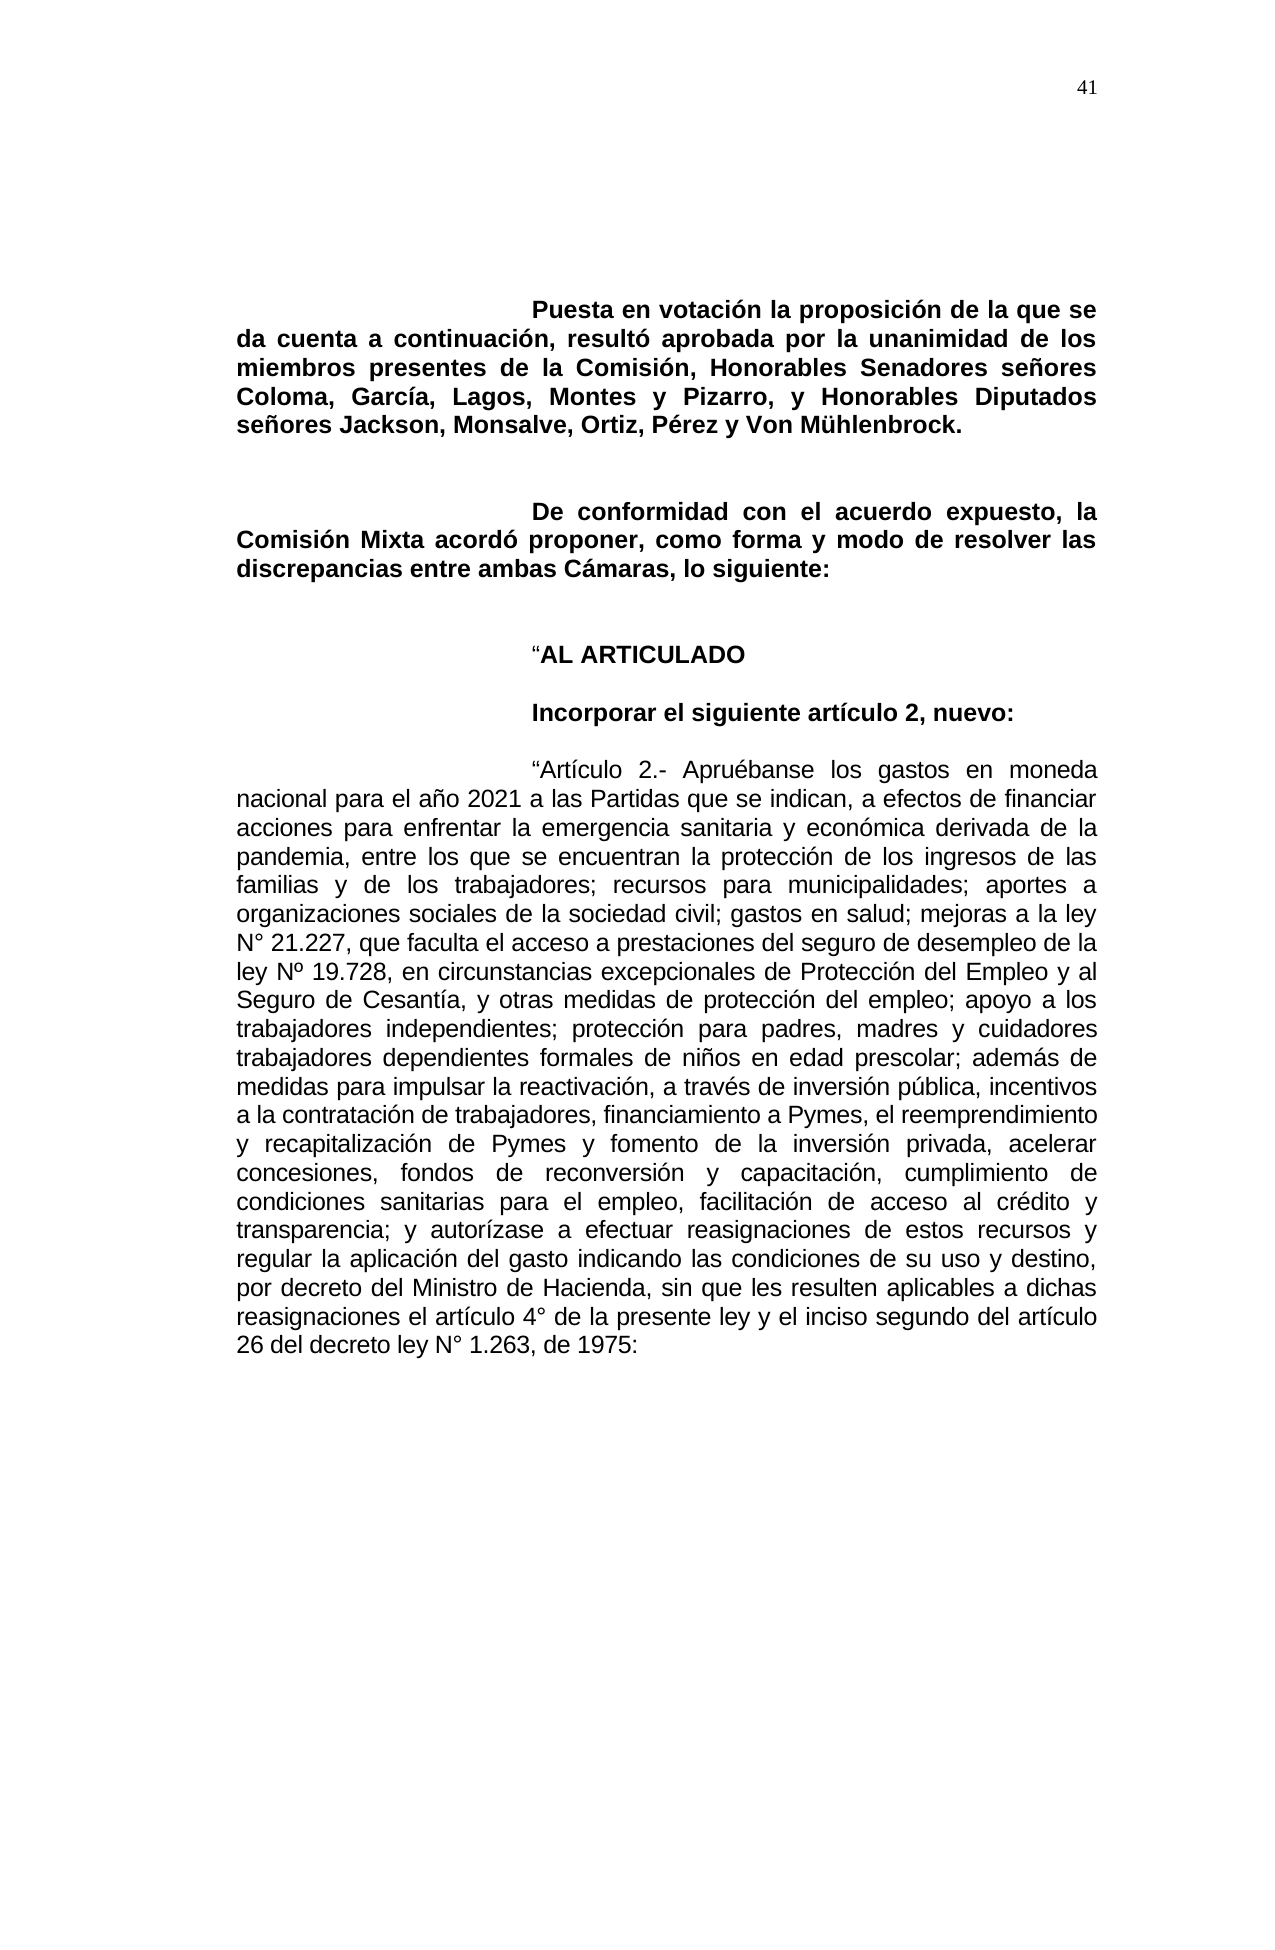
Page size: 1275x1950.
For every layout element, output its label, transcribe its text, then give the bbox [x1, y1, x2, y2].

text “Artículo 2.- Apruébanse los gastos en moneda nacional para el año 2021 a las Partidas que se indican, a efectos de financiar acciones para enfrentar la emergencia sanitaria y económica derivada de la pandemia, entre los que se encuentran la protección de los ingresos de las familias y de los trabajadores; recursos para municipalidades; aportes a organizaciones sociales de la sociedad civil; gastos en salud; mejoras a la ley N° 21.227, que faculta el acceso a prestaciones del seguro de desempleo de la ley Nº 19.728, en circunstancias excepcionales de Protección del Empleo y al Seguro de Cesantía, y otras medidas de protección del empleo; apoyo a los trabajadores independientes; protección para padres, madres y cuidadores trabajadores dependientes formales de niños en edad prescolar; además de medidas para impulsar la reactivación, a través de inversión pública, incentivos a la contratación de trabajadores, financiamiento a Pymes, el reemprendimiento y recapitalización de Pymes y fomento de la inversión privada, acelerar concesiones, fondos de reconversión y capacitación, cumplimiento de condiciones sanitarias para el empleo, facilitación de acceso al crédito y transparencia; y autorízase a efectuar reasignaciones de estos recursos y regular la aplicación del gasto indicando las condiciones de su uso y destino, por decreto del Ministro de Hacienda, sin que les resulten aplicables a dichas reasignaciones el artículo 4° de la presente ley y el inciso segundo del artículo 26 del decreto ley N° 1.263, de 1975: [236, 755, 1098, 1359]
text Incorporar el siguiente artículo 2, nuevo: [236, 698, 1098, 727]
text De conformidad con el acuerdo expuesto, la Comisión Mixta acordó proponer, como forma y modo de resolver las discrepancias entre ambas Cámaras, lo siguiente: [236, 497, 1098, 583]
text Puesta en votación la proposición de la que se da cuenta a continuación, resultó aprobada por la unanimidad de los miembros presentes de la Comisión, Honorables Senadores señores Coloma, García, Lagos, Montes y Pizarro, y Honorables Diputados señores Jackson, Monsalve, Ortiz, Pérez y Von Mühlenbrock. [236, 295, 1098, 439]
text “AL ARTICULADO [236, 640, 1098, 669]
